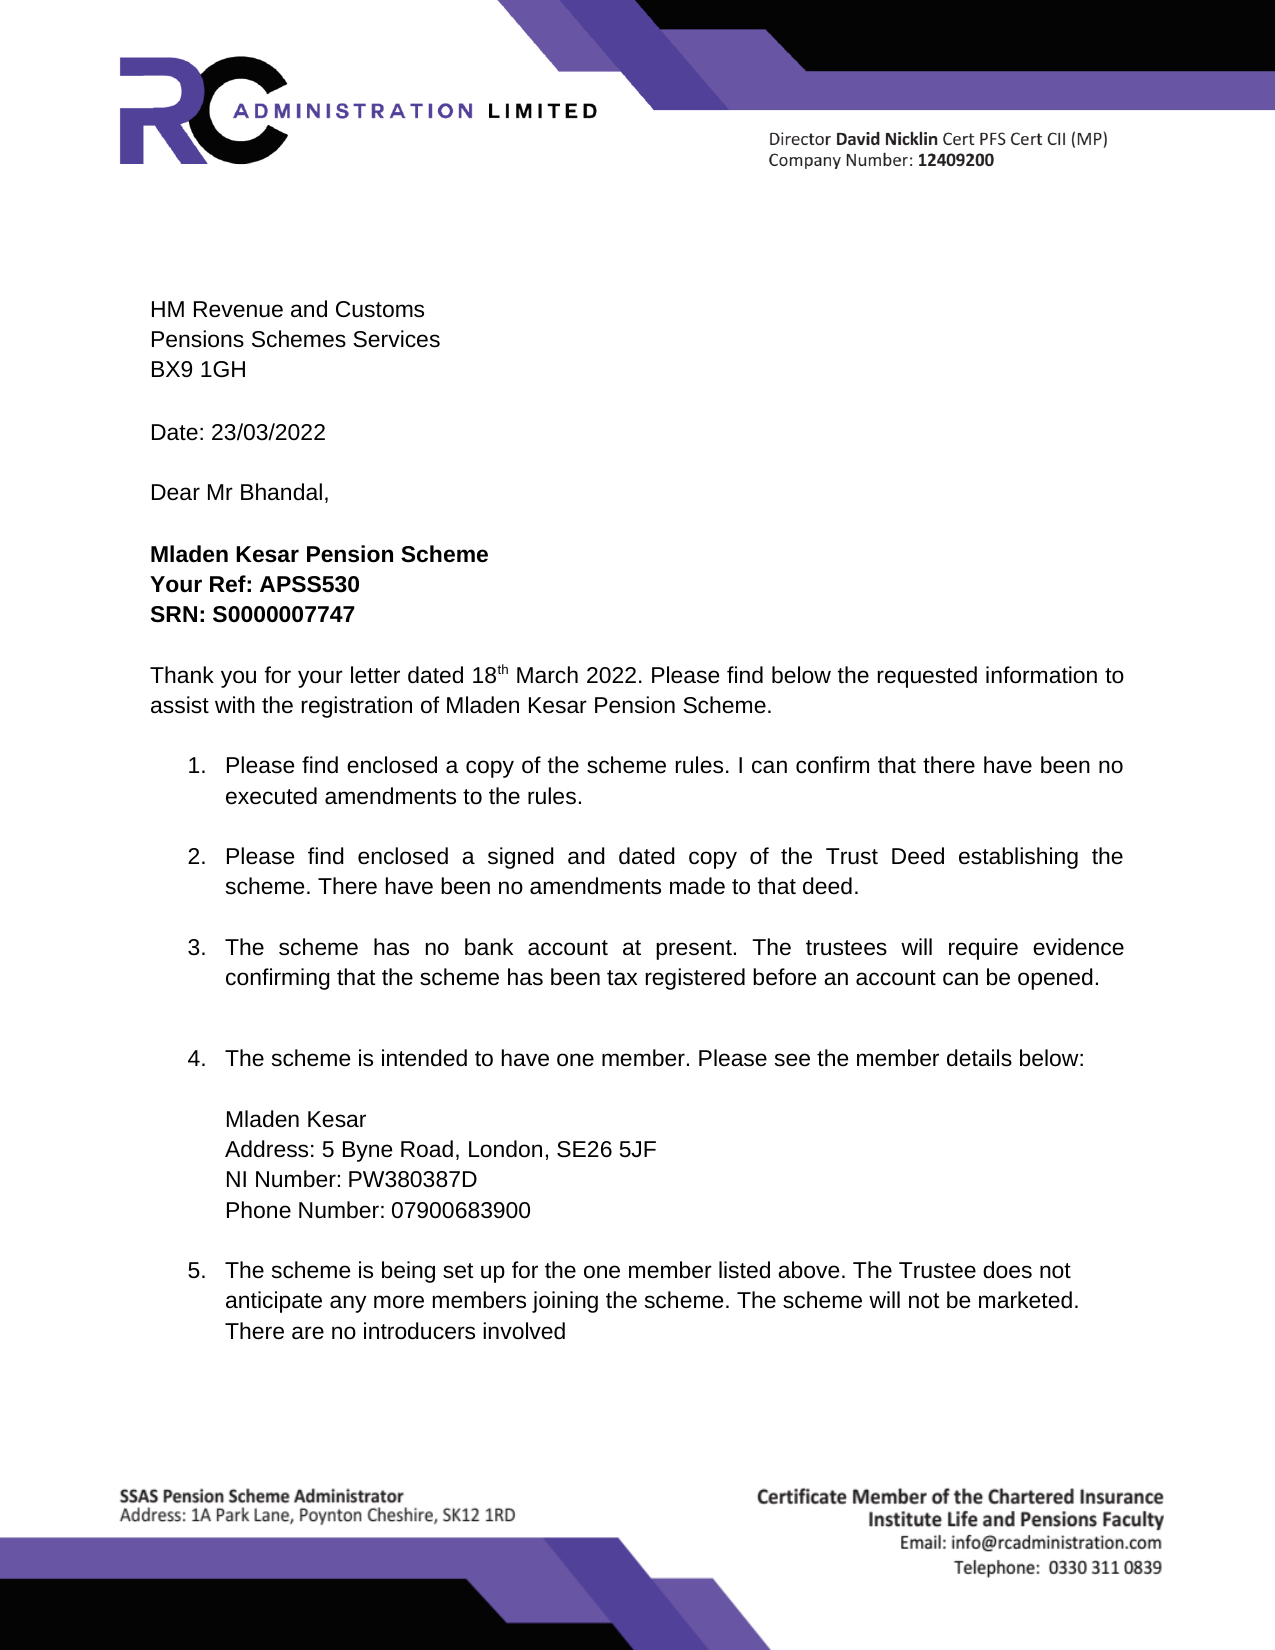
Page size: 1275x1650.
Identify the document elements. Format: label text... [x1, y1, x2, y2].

text HM Revenue and Customs [150, 296, 1125, 322]
text Phone Number: 07900683900 [225, 1197, 1125, 1223]
text Mladen Kesar [225, 1106, 1125, 1132]
text BX9 1GH [150, 356, 1125, 383]
text Your Ref: APSS530 [150, 571, 1125, 598]
picture [0, 0, 1275, 185]
text Pensions Schemes Services [150, 326, 1125, 353]
list The scheme has no bank account at present. The trustees will require evidence confirming that the scheme has been tax registered before an account can be opened. [187, 934, 1125, 990]
text Mladen Kesar Pension Scheme [150, 541, 1125, 567]
text Thank you for your letter dated 18th March 2022. Please find below the requested information to assist with the registration of Mladen Kesar Pension Scheme. [150, 662, 1125, 718]
text SRN: S0000007747 [150, 601, 1125, 628]
list Please find enclosed a copy of the scheme rules. I can confirm that there have been no executed amendments to the rules. [187, 752, 1125, 809]
list Please find enclosed a signed and dated copy of the Trust Deed establishing the scheme. There have been no amendments made to that deed. [187, 843, 1125, 900]
text Date: 23/03/2022 [150, 418, 1125, 445]
picture [0, 1480, 1275, 1650]
list The scheme is intended to have one member. Please see the member details below: [187, 1045, 1125, 1072]
text Dear Mr Bhandal, [150, 479, 1125, 505]
text NI Number: PW380387D [225, 1166, 1125, 1192]
text Address: 5 Byne Road, London, SE26 5JF [225, 1136, 1125, 1162]
list The scheme is being set up for the one member listed above. The Trustee does not anticipate any more members joining the scheme. The scheme will not be marketed. There are no introducers involved [187, 1257, 1125, 1344]
